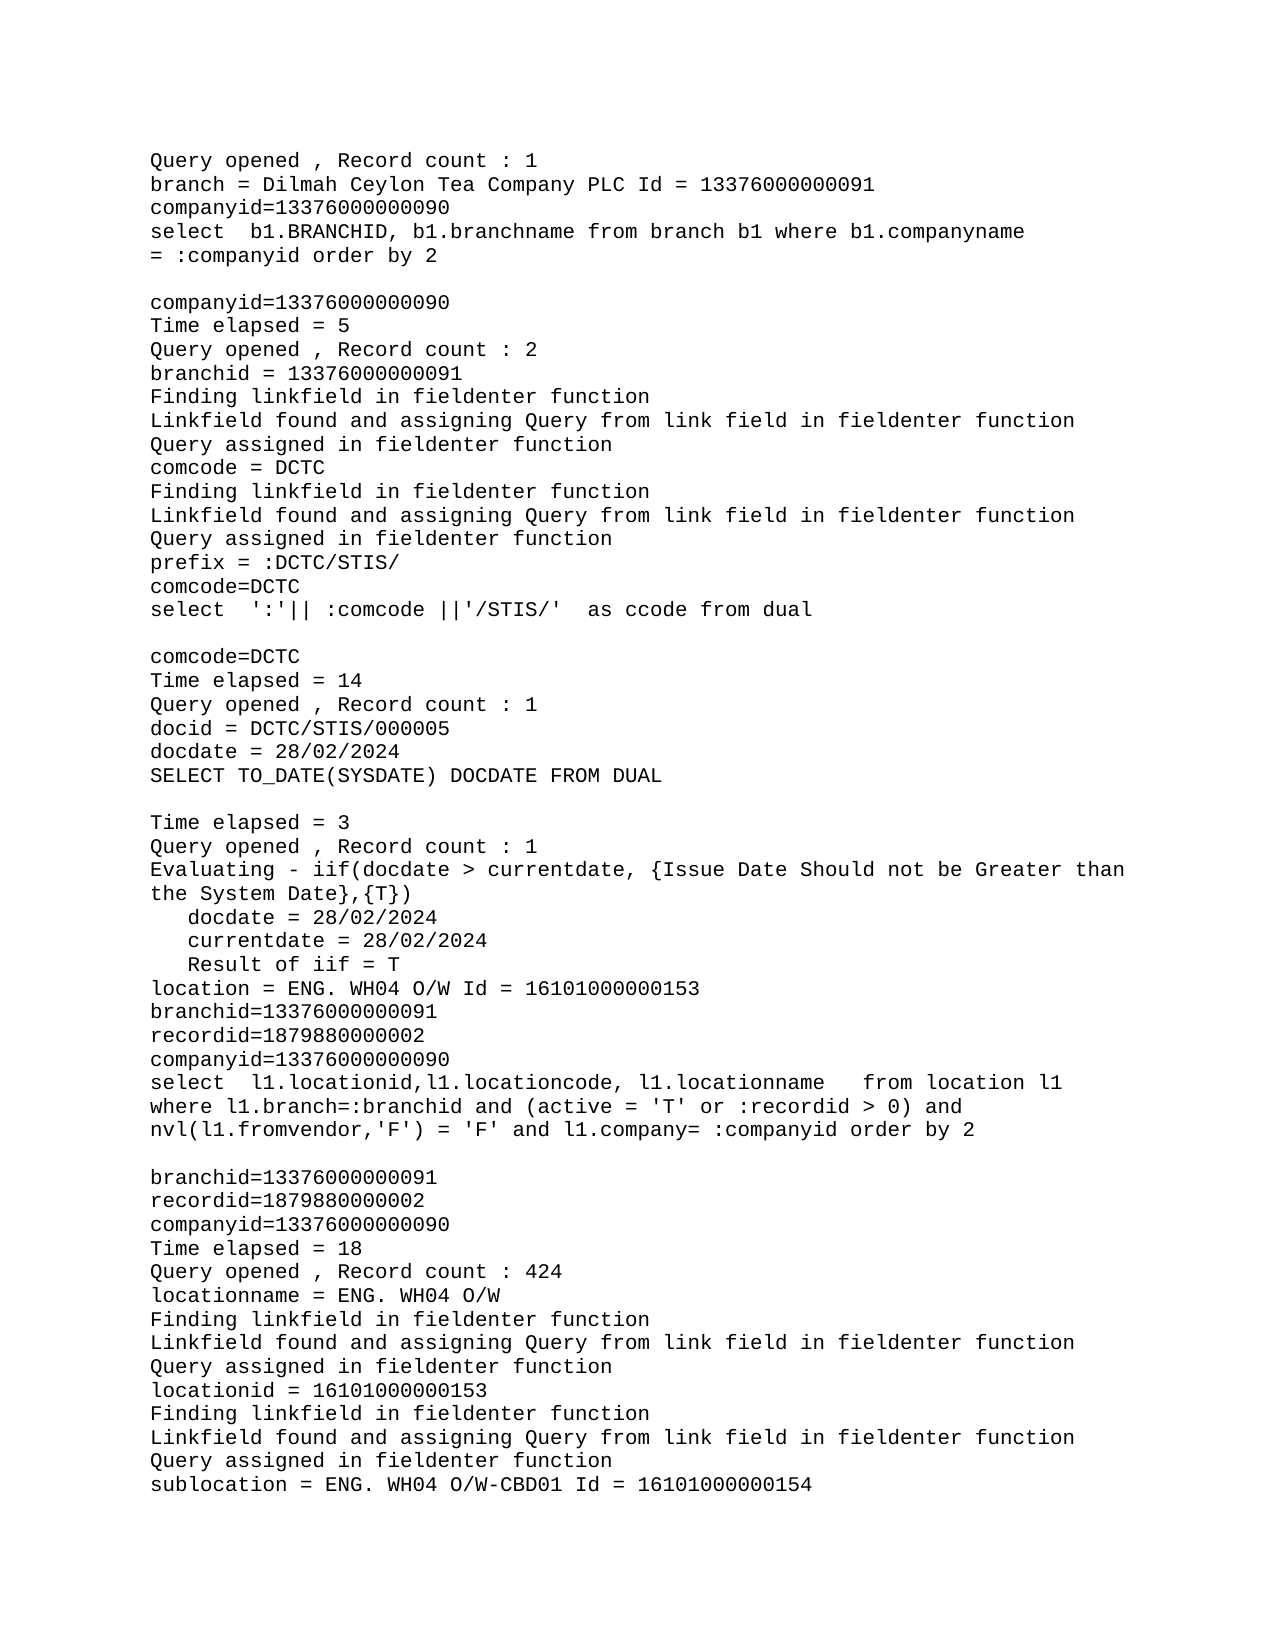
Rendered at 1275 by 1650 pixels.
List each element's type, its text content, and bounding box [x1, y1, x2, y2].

text Query opened , Record count : 2 [150, 339, 1125, 363]
text Finding linkfield in fieldenter function [150, 481, 1125, 505]
text docdate = 28/02/2024 [150, 907, 1125, 930]
text comcode=DCTC [150, 647, 1125, 670]
text Time elapsed = 5 [150, 316, 1125, 339]
text comcode = DCTC [150, 457, 1125, 481]
text recordid=1879880000002 [150, 1025, 1125, 1048]
text Linkfield found and assigning Query from link field in fieldenter function [150, 1427, 1125, 1451]
text Linkfield found and assigning Query from link field in fieldenter function [150, 1332, 1125, 1356]
text docid = DCTC/STIS/000005 [150, 717, 1125, 741]
text select ':'|| :comcode ||'/STIS/' as ccode from dual [150, 599, 1125, 623]
text currentdate = 28/02/2024 [150, 930, 1125, 954]
text Result of iif = T [150, 954, 1125, 978]
text companyid=13376000000090 [150, 292, 1125, 316]
text Finding linkfield in fieldenter function [150, 1309, 1125, 1332]
text Time elapsed = 3 [150, 812, 1125, 836]
text sublocation = ENG. WH04 O/W-CBD01 Id = 16101000000154 [150, 1474, 1125, 1498]
text branchid=13376000000091 [150, 1167, 1125, 1190]
text select l1.locationid,l1.locationcode, l1.locationname from location l1 where l1.branch=:branchid and (active = 'T' or :recordid > 0) and nvl(l1.fromvendor,'F') = 'F' and l1.company= :companyid order by 2 [150, 1072, 1125, 1143]
text companyid=13376000000090 [150, 197, 1125, 221]
text companyid=13376000000090 [150, 1048, 1125, 1072]
text comcode=DCTC [150, 576, 1125, 599]
text locationid = 16101000000153 [150, 1379, 1125, 1403]
text Finding linkfield in fieldenter function [150, 386, 1125, 410]
text Evaluating - iif(docdate > currentdate, {Issue Date Should not be Greater than the System Date},{T}) [150, 859, 1125, 907]
text branch = Dilmah Ceylon Tea Company PLC Id = 13376000000091 [150, 174, 1125, 197]
text Linkfield found and assigning Query from link field in fieldenter function [150, 505, 1125, 528]
text Query opened , Record count : 1 [150, 836, 1125, 859]
text Query opened , Record count : 1 [150, 150, 1125, 174]
text locationname = ENG. WH04 O/W [150, 1285, 1125, 1309]
text docdate = 28/02/2024 [150, 741, 1125, 765]
text Query assigned in fieldenter function [150, 1356, 1125, 1379]
text branchid = 13376000000091 [150, 363, 1125, 386]
text Linkfield found and assigning Query from link field in fieldenter function [150, 410, 1125, 434]
text Query assigned in fieldenter function [150, 1451, 1125, 1474]
text select b1.BRANCHID, b1.branchname from branch b1 where b1.companyname = :companyid order by 2 [150, 221, 1125, 268]
text prefix = :DCTC/STIS/ [150, 552, 1125, 576]
text Time elapsed = 14 [150, 670, 1125, 694]
text recordid=1879880000002 [150, 1190, 1125, 1214]
text companyid=13376000000090 [150, 1214, 1125, 1238]
text Query assigned in fieldenter function [150, 528, 1125, 552]
text Query opened , Record count : 424 [150, 1261, 1125, 1285]
text location = ENG. WH04 O/W Id = 16101000000153 [150, 978, 1125, 1001]
text Query assigned in fieldenter function [150, 434, 1125, 457]
text Query opened , Record count : 1 [150, 694, 1125, 717]
text SELECT TO_DATE(SYSDATE) DOCDATE FROM DUAL [150, 765, 1125, 788]
text Time elapsed = 18 [150, 1238, 1125, 1261]
text branchid=13376000000091 [150, 1001, 1125, 1025]
text Finding linkfield in fieldenter function [150, 1403, 1125, 1427]
